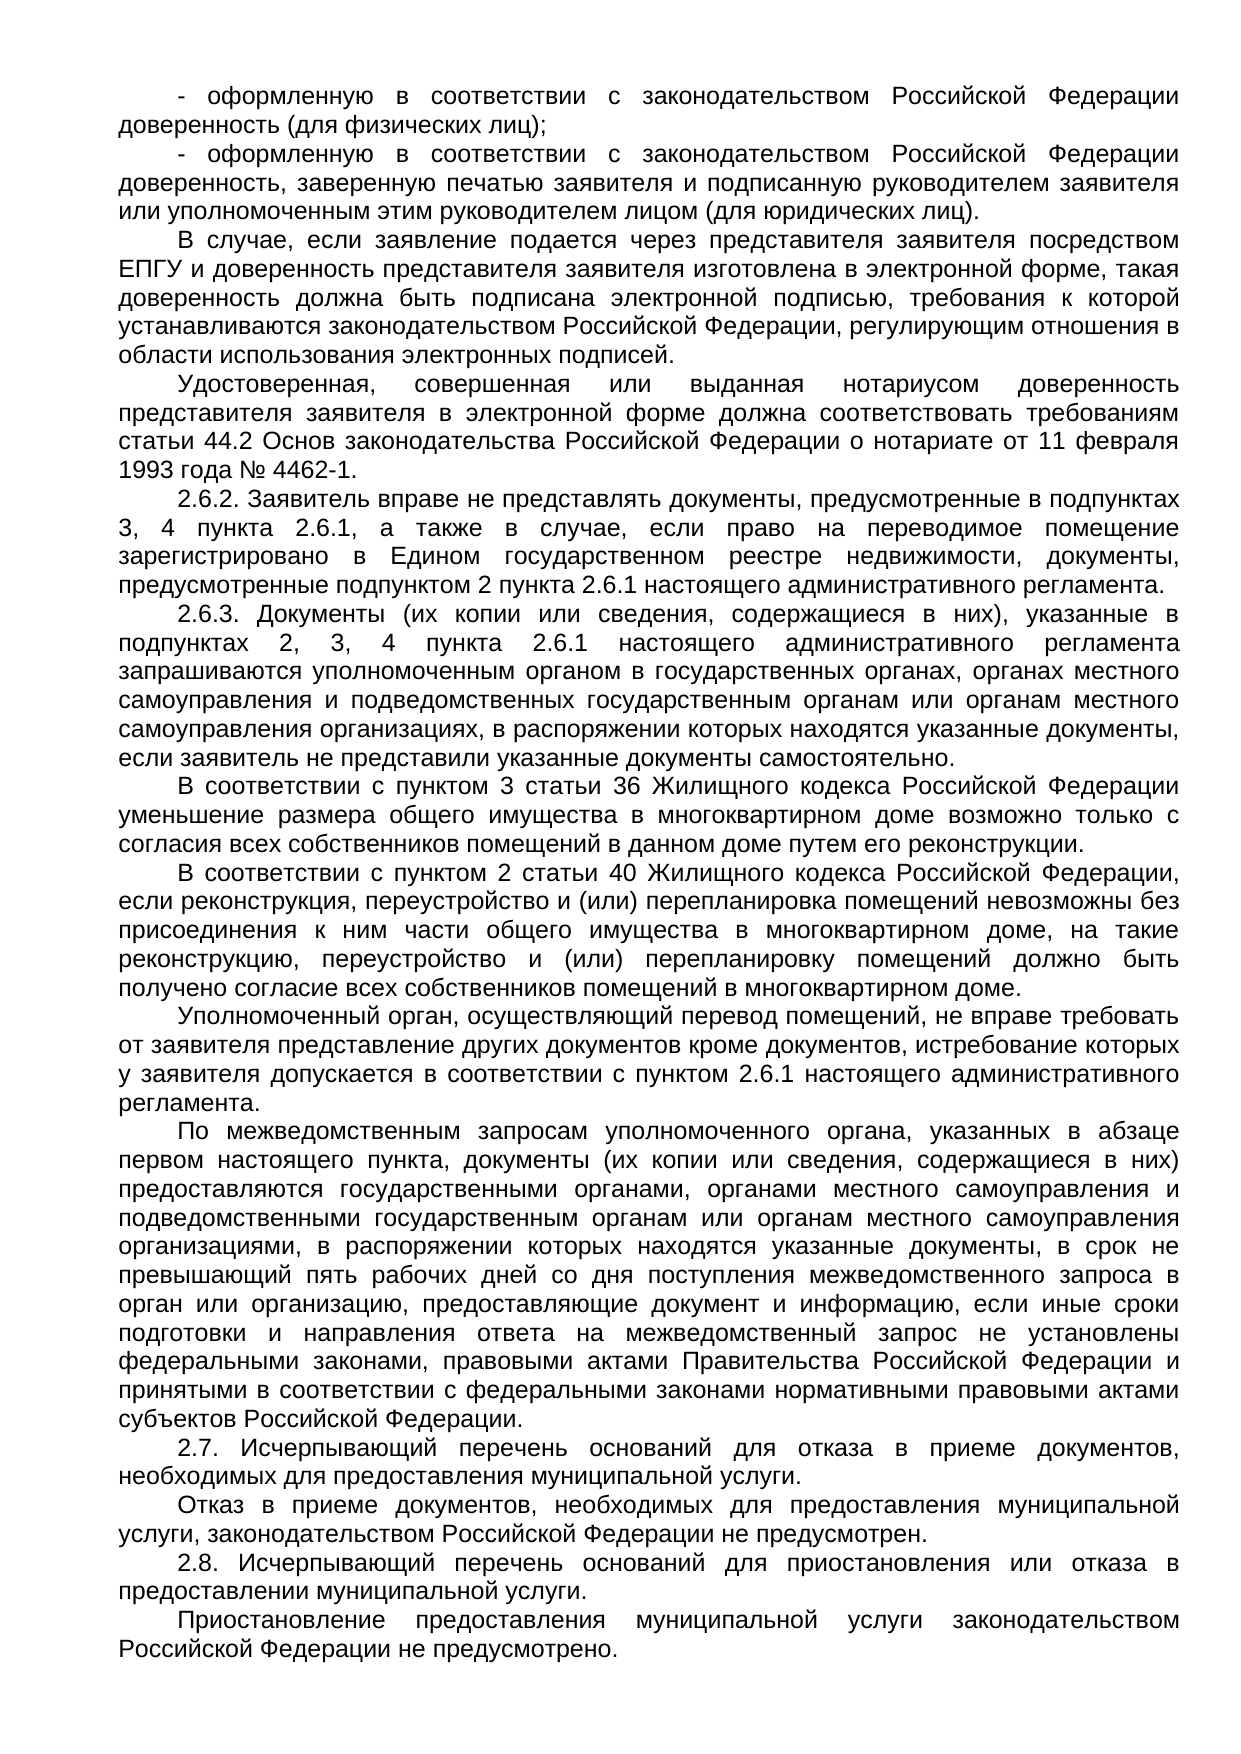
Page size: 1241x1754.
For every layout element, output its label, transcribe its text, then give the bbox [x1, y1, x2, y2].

text 2.7. Исчерпывающий перечень оснований для отказа в приеме документов, необходимых для предоставления муниципальной услуги. [118, 1432, 1181, 1490]
text Приостановление предоставления муниципальной услуги законодательством Российской Федерации не предусмотрено. [118, 1605, 1181, 1662]
text 2.8. Исчерпывающий перечень оснований для приостановления или отказа в предоставлении муниципальной услуги. [118, 1547, 1181, 1605]
text - оформленную в соответствии с законодательством Российской Федерации доверенность (для физических лиц); [118, 81, 1181, 139]
text - оформленную в соответствии с законодательством Российской Федерации доверенность, заверенную печатью заявителя и подписанную руководителем заявителя или уполномоченным этим руководителем лицом (для юридических лиц). [118, 139, 1181, 225]
text 2.6.3. Документы (их копии или сведения, содержащиеся в них), указанные в подпунктах 2, 3, 4 пункта 2.6.1 настоящего административного регламента запрашиваются уполномоченным органом в государственных органах, органах местного самоуправления и подведомственных государственным органам или органам местного самоуправления организациях, в распоряжении которых находятся указанные документы, если заявитель не представили указанные документы самостоятельно. [118, 599, 1181, 771]
text Отказ в приеме документов, необходимых для предоставления муниципальной услуги, законодательством Российской Федерации не предусмотрен. [118, 1490, 1181, 1547]
text Удостоверенная, совершенная или выданная нотариусом доверенность представителя заявителя в электронной форме должна соответствовать требованиям статьи 44.2 Основ законодательства Российской Федерации о нотариате от 11 февраля 1993 года № 4462-1. [118, 369, 1181, 484]
text По межведомственным запросам уполномоченного органа, указанных в абзаце первом настоящего пункта, документы (их копии или сведения, содержащиеся в них) предоставляются государственными органами, органами местного самоуправления и подведомственными государственным органам или органам местного самоуправления организациями, в распоряжении которых находятся указанные документы, в срок не превышающий пять рабочих дней со дня поступления межведомственного запроса в орган или организацию, предоставляющие документ и информацию, если иные сроки подготовки и направления ответа на межведомственный запрос не установлены федеральными законами, правовыми актами Правительства Российской Федерации и принятыми в соответствии с федеральными законами нормативными правовыми актами субъектов Российской Федерации. [118, 1116, 1181, 1432]
text 2.6.2. Заявитель вправе не представлять документы, предусмотренные в подпунктах 3, 4 пункта 2.6.1, а также в случае, если право на переводимое помещение зарегистрировано в Едином государственном реестре недвижимости, документы, предусмотренные подпунктом 2 пункта 2.6.1 настоящего административного регламента. [118, 484, 1181, 599]
text В случае, если заявление подается через представителя заявителя посредством ЕПГУ и доверенность представителя заявителя изготовлена в электронной форме, такая доверенность должна быть подписана электронной подписью, требования к которой устанавливаются законодательством Российской Федерации, регулирующим отношения в области использования электронных подписей. [118, 225, 1181, 369]
text В соответствии с пунктом 3 статьи 36 Жилищного кодекса Российской Федерации уменьшение размера общего имущества в многоквартирном доме возможно только с согласия всех собственников помещений в данном доме путем его реконструкции. [118, 771, 1181, 857]
text В соответствии с пунктом 2 статьи 40 Жилищного кодекса Российской Федерации, если реконструкция, переустройство и (или) перепланировка помещений невозможны без присоединения к ним части общего имущества в многоквартирном доме, на такие реконструкцию, переустройство и (или) перепланировку помещений должно быть получено согласие всех собственников помещений в многоквартирном доме. [118, 857, 1181, 1001]
text Уполномоченный орган, осуществляющий перевод помещений, не вправе требовать от заявителя представление других документов кроме документов, истребование которых у заявителя допускается в соответствии с пунктом 2.6.1 настоящего административного регламента. [118, 1001, 1181, 1116]
